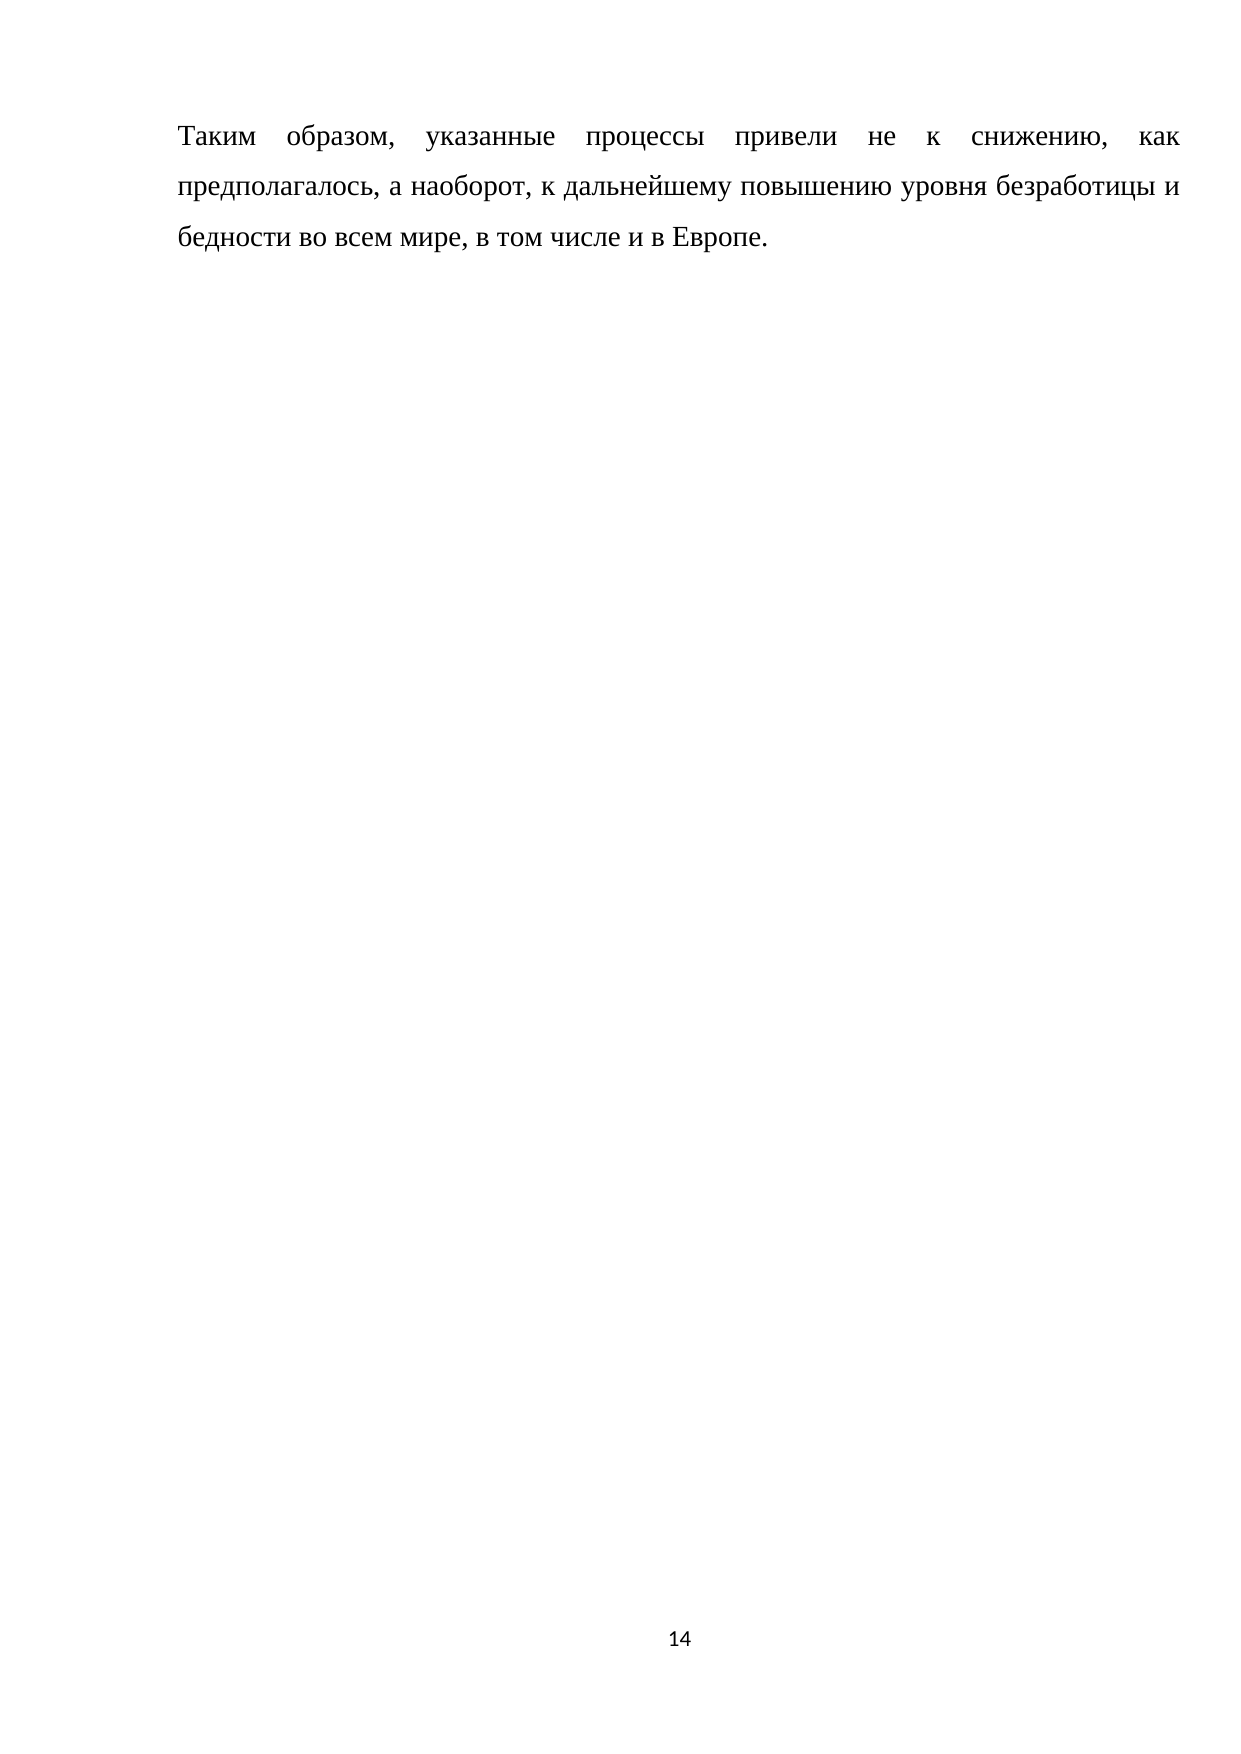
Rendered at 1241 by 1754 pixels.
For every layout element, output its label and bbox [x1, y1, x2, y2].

text [177, 118, 1181, 252]
